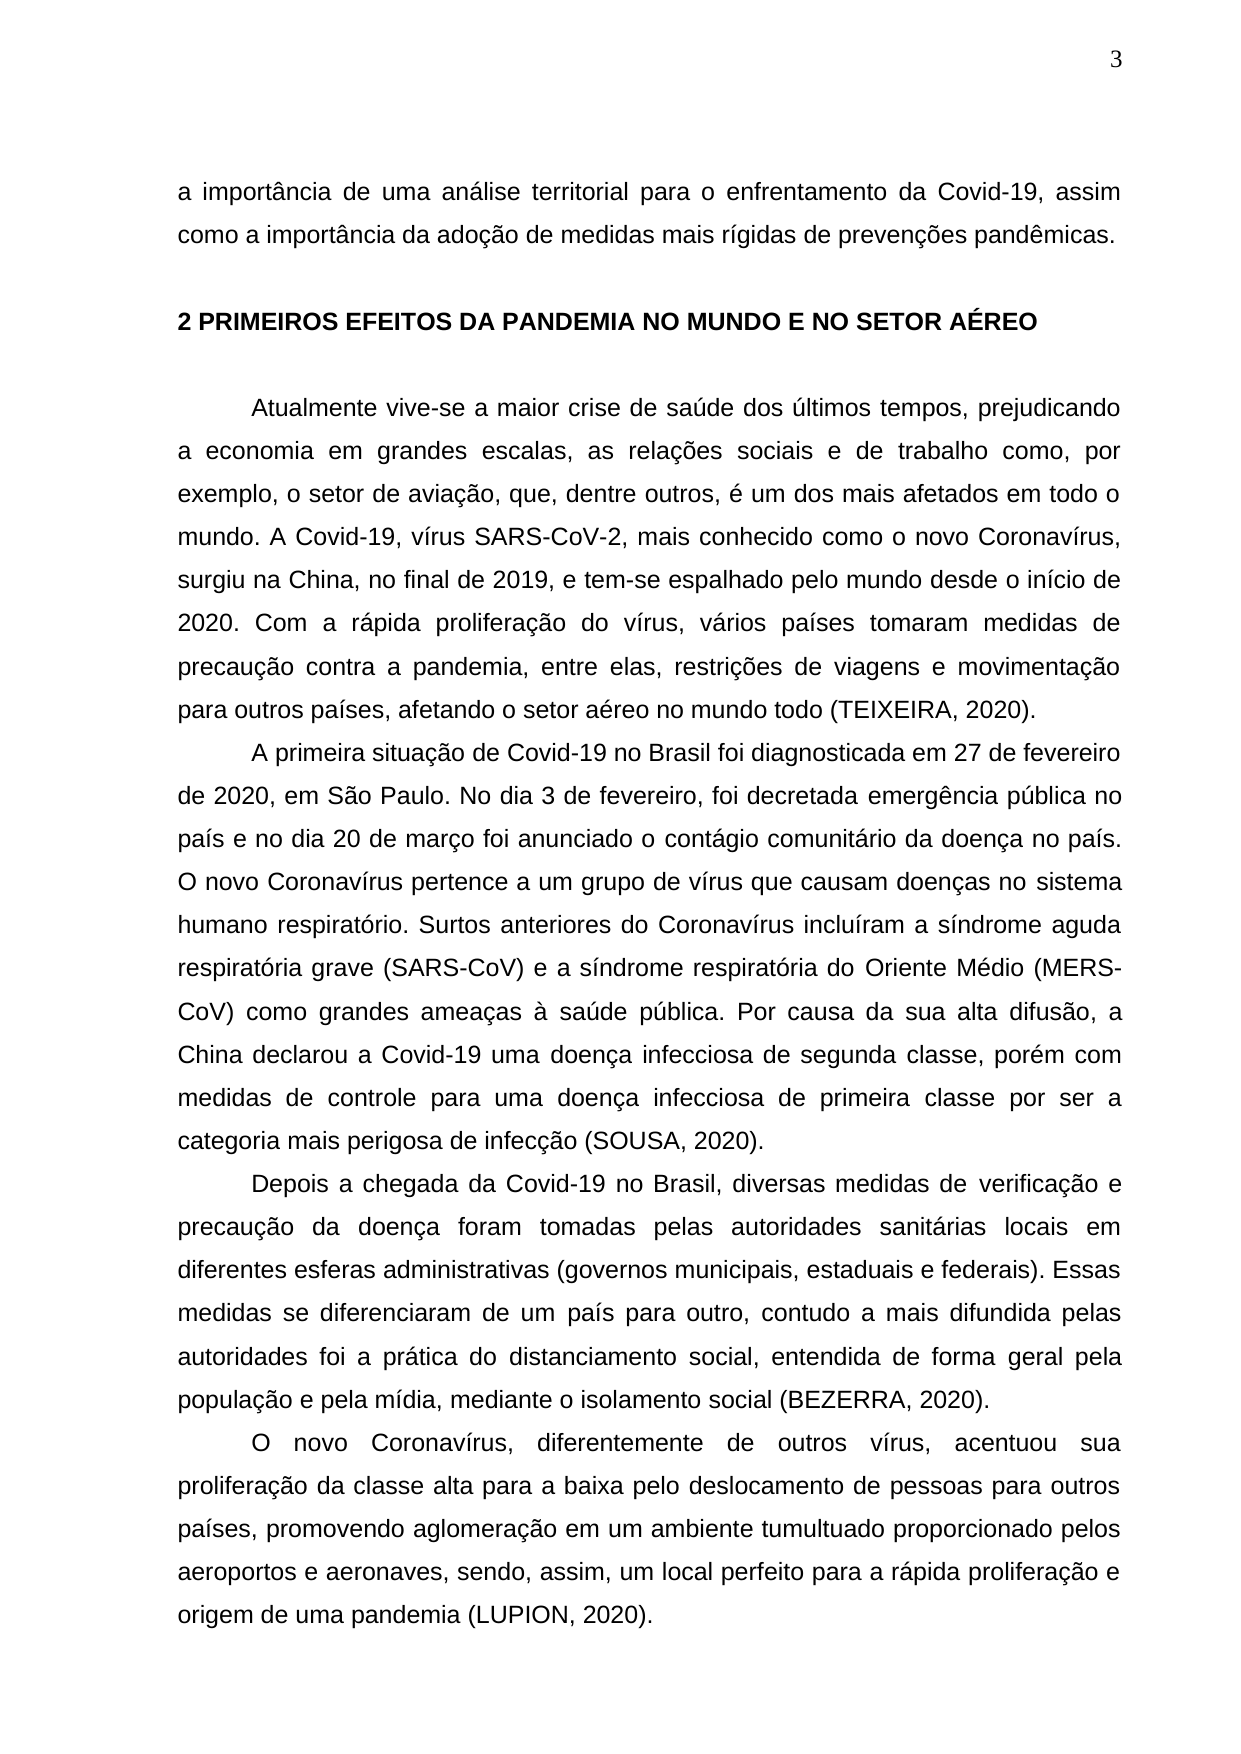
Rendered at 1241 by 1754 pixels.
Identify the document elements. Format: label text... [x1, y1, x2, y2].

text Depois a chegada da Covid-19 no Brasil, diversas medidas de verificação e precaução da doença foram tomadas pelas autoridades sanitárias locais em diferentes esferas administrativas (governos municipais, estaduais e federais). Essas medidas se diferenciaram de um país para outro, contudo a mais difundida pelas autoridades foi a prática do distanciamento social, entendida de forma geral pela população e pela mídia, mediante o isolamento social (BEZERRA, 2020). [177, 1284, 1122, 1413]
text O novo Coronavírus, diferentemente de outros vírus, acentuou sua proliferação da classe alta para a baixa pelo deslocamento de pessoas para outros países, promovendo aglomeração em um ambiente tumultuado proporcionado pelos aeroportos e aeronaves, sendo, assim, um local perfeito para a rápida proliferação e origem de uma pandemia (LUPION, 2020). [177, 1428, 1122, 1629]
text 2 PRIMEIROS EFEITOS DA PANDEMIA NO MUNDO E NO SETOR AÉREO [177, 307, 1122, 335]
text A primeira situação de Covid-19 no Brasil foi diagnosticada em 27 de fevereiro de 2020, em São Paulo. No dia 3 de fevereiro, foi decretada emergência pública no país e no dia 20 de março foi anunciado o contágio comunitário da doença no país. O novo Coronavírus pertence a um grupo de vírus que causam doenças no sistema humano respiratório. Surtos anteriores do Coronavírus incluíram a síndrome aguda respiratória grave (SARS-CoV) e a síndrome respiratória do Oriente Médio (MERS-CoV) como grandes ameaças à saúde pública. Por causa da sua alta difusão, a China declarou a Covid-19 uma doença infecciosa de segunda classe, porém com medidas de controle para uma doença infecciosa de primeira classe por ser a categoria mais perigosa de infecção (SOUSA, 2020). [177, 738, 1122, 1155]
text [177, 177, 1122, 249]
text Depois a chegada da Covid-19 no Brasil, diversas medidas de verificação e precaução da doença foram tomadas pelas autoridades sanitárias locais em diferentes esferas administrativas (governos municipais, estaduais e federais). Essas medidas se diferenciaram de um país para outro, contudo a mais difundida pelas autoridades foi a prática do distanciamento social, entendida de forma geral pela população e pela mídia, mediante o isolamento social (BEZERRA, 2020). [177, 1169, 1122, 1255]
text Atualmente vive-se a maior crise de saúde dos últimos tempos, prejudicando a economia em grandes escalas, as relações sociais e de trabalho como, por exemplo, o setor de aviação, que, dentre outros, é um dos mais afetados em todo o mundo. A Covid-19, vírus SARS-CoV-2, mais conhecido como o novo Coronavírus, surgiu na China, no final de 2019, e tem-se espalhado pelo mundo desde o início de 2020. Com a rápida proliferação do vírus, vários países tomaram medidas de precaução contra a pandemia, entre elas, restrições de viagens e movimentação para outros países, afetando o setor aéreo no mundo todo (TEIXEIRA, 2020). [177, 393, 1122, 723]
